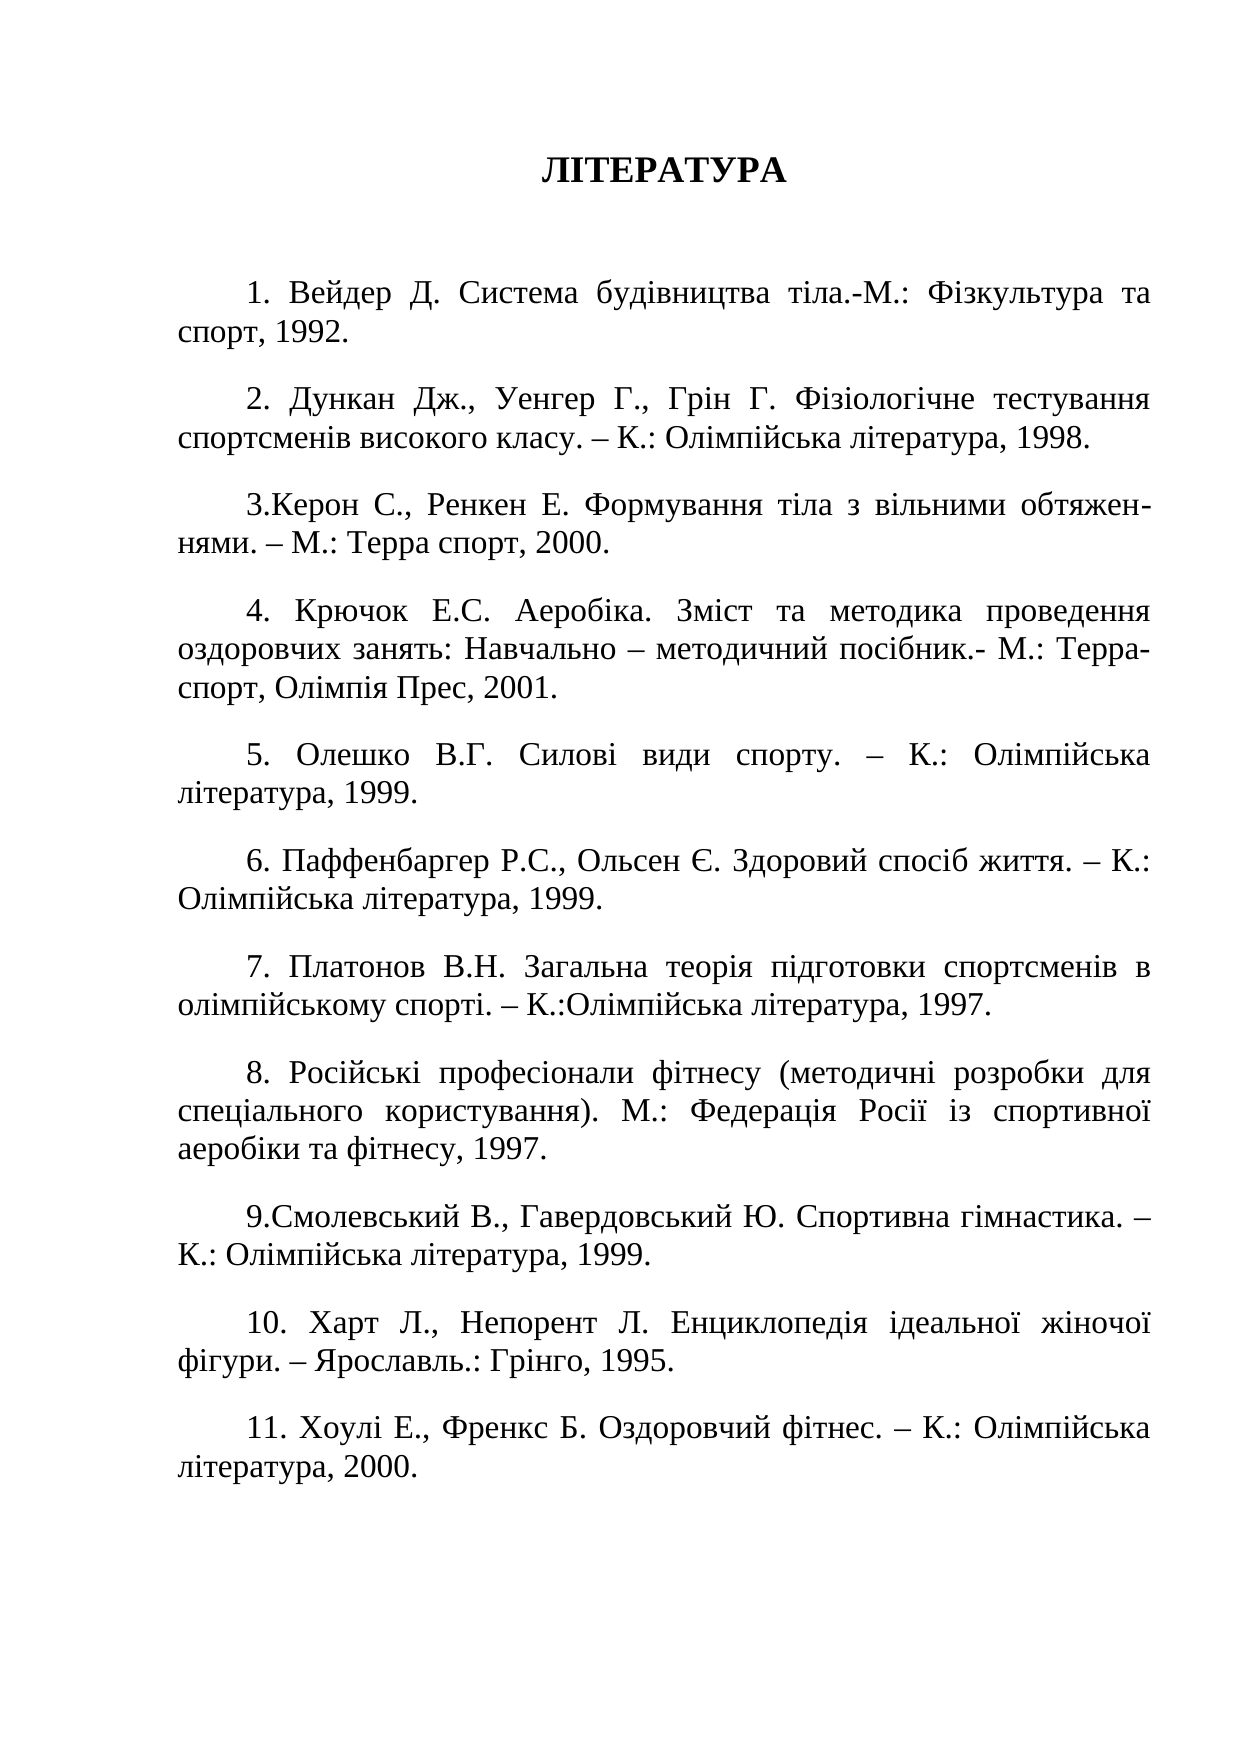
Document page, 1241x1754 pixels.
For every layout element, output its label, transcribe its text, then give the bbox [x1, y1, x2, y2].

text 10. Харт Л., Непорент Л. Енциклопедія ідеальної жіночої фігури. – Ярославль.: Грінго, 1995. [177, 1302, 1152, 1379]
text 7. Платонов В.Н. Загальна теорія підготовки спортсменів в олімпійському спорті. – К.:Олімпійська література, 1997. [177, 946, 1152, 1023]
text 8. Російські професіонали фітнесу (методичні розробки для спеціального користування). М.: Федерація Росії із спортивної аеробіки та фітнесу, 1997. [177, 1052, 1152, 1167]
text 9.Смолевський В., Гавердовський Ю. Спортивна гімнастика. – К.: Олімпійська література, 1999. [177, 1196, 1152, 1273]
text 11. Хоулі Е., Френкс Б. Оздоровчий фітнес. – К.: Олімпійська література, 2000. [177, 1408, 1152, 1484]
text ЛІТЕРАТУРА [177, 147, 1152, 190]
text 3.Керон С., Ренкен Е. Формування тіла з вільними обтяженнями. – М.: Терра спорт, 2000. [177, 484, 1152, 561]
text 5. Олешко В.Г. Силові види спорту. – К.: Олімпійська література, 1999. [177, 734, 1152, 811]
text 2. Дункан Дж., Уенгер Г., Грін Г. Фізіологічне тестування спортсменів високого класу. – К.: Олімпійська література, 1998. [177, 379, 1152, 455]
text 4. Крючок Е.С. Аеробіка. Зміст та методика проведення оздоровчих занять: Навчально – методичний посібник.- М.: Терра-спорт, Олімпія Прес, 2001. [177, 590, 1152, 705]
text 1. Вейдер Д. Система будівництва тіла.-М.: Фізкультура та спорт, 1992. [177, 273, 1152, 349]
text 6. Паффенбаргер Р.С., Ольсен Є. Здоровий спосіб життя. – К.: Олімпійська література, 1999. [177, 840, 1152, 917]
